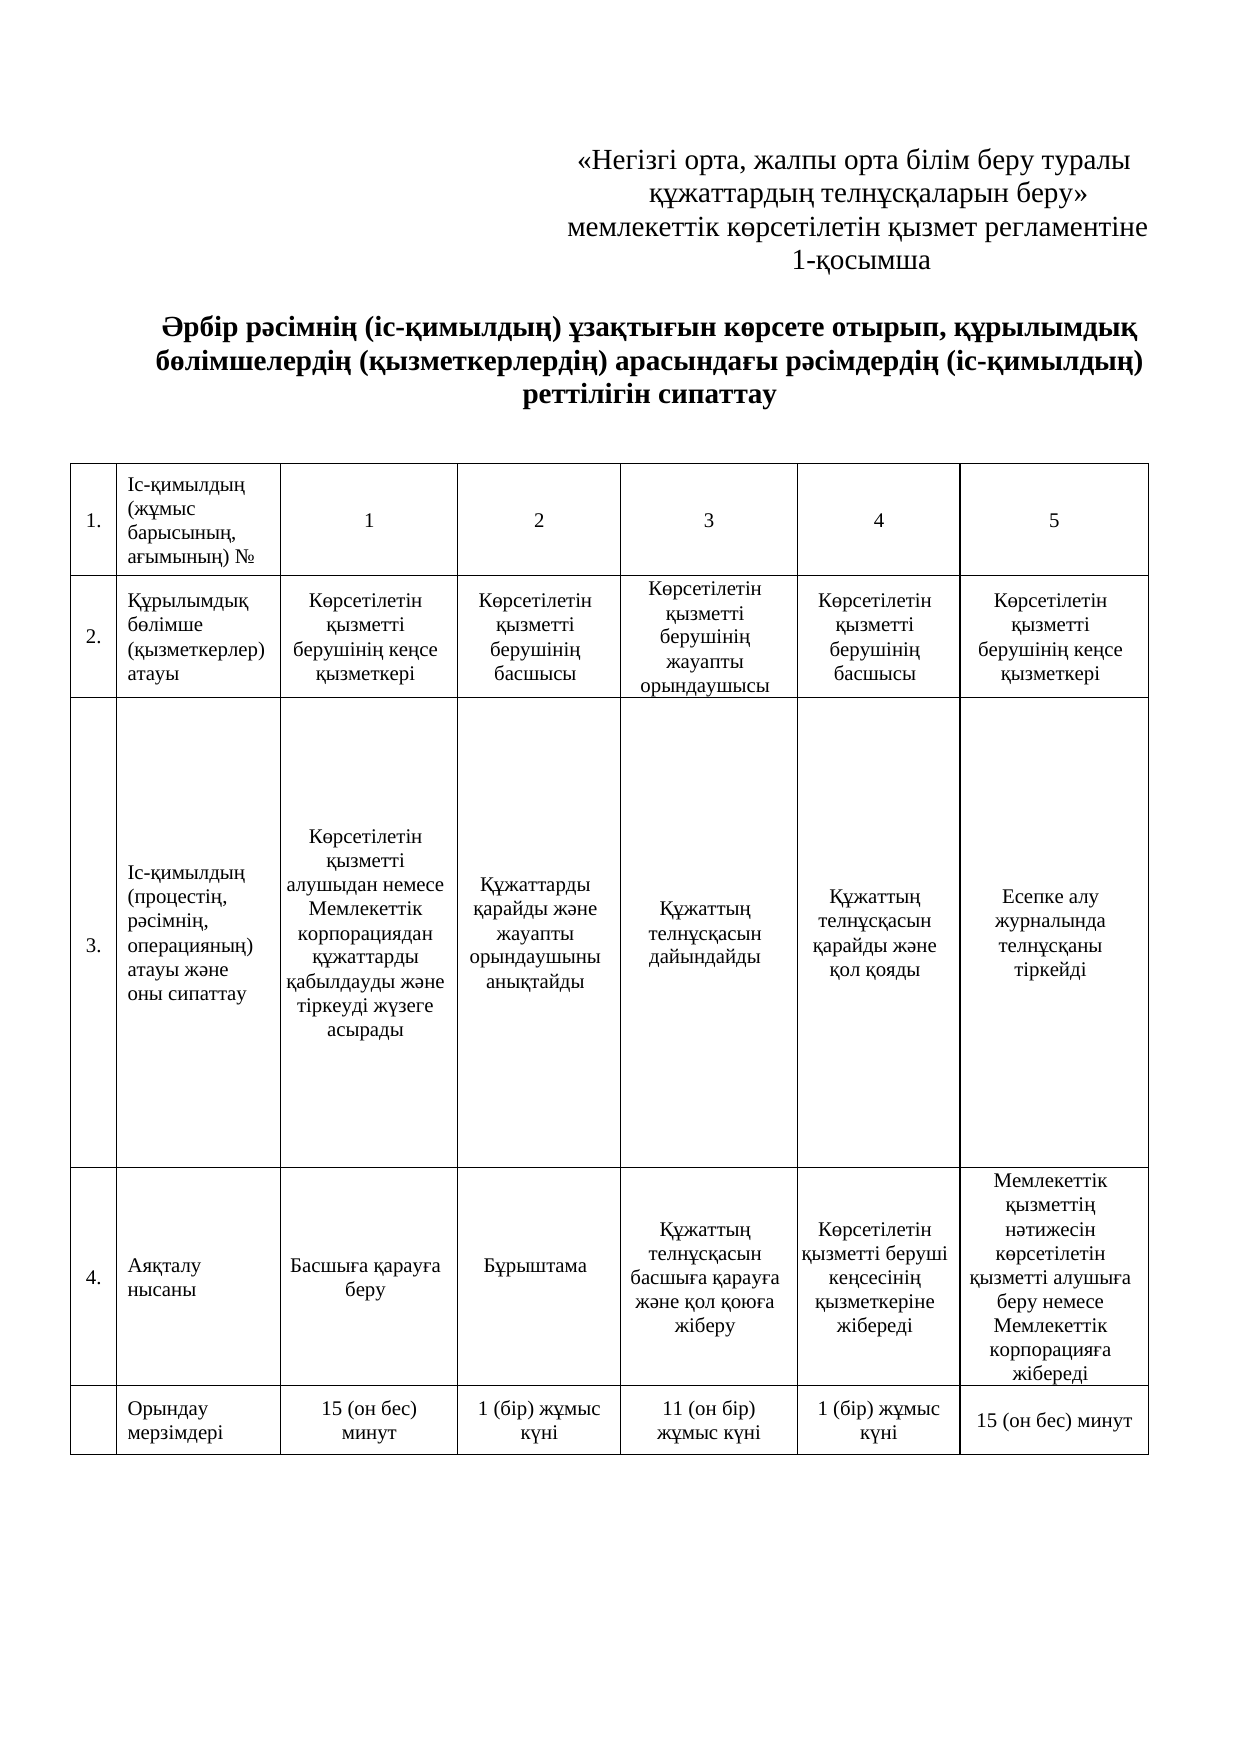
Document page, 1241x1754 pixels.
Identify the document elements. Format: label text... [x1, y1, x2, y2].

table_cell Құжаттың телнұсқасын басшыға қарауға және қол қоюға жіберу [621, 1168, 797, 1385]
table_cell Құжаттың телнұсқасын дайындайды [621, 698, 797, 1167]
table_cell Іс-қимылдың (процестің, рәсімнің, операцияның) атауы және оны сипаттау [117, 698, 280, 1167]
table_cell Бұрыштама [458, 1168, 620, 1385]
table_cell Көрсетілетін қызметті берушінің кеңсе қызметкері [961, 576, 1148, 697]
table_cell 4. [71, 1168, 116, 1385]
table_cell 2. [71, 576, 116, 697]
table_cell Көрсетілетін қызметті берушінің жауапты орындаушысы [621, 576, 797, 697]
table_header 1 [281, 464, 457, 575]
table_cell Мемлекеттік қызметтің нәтижесін көрсетілетін қызметті алушыға беру немесе Мемлекеттік корпорацияға жібереді [961, 1168, 1148, 1385]
table_cell Көрсетілетін қызметті беруші кеңсесінің қызметкеріне жібереді [798, 1168, 959, 1385]
text құжаттардың телнұсқаларын беру» [148, 175, 1152, 209]
table_cell 15 (он бес) минут [961, 1386, 1148, 1453]
table_cell Көрсетілетін қызметті берушінің басшысы [458, 576, 620, 697]
table_cell 11 (он бір) жұмыс күні [621, 1386, 797, 1453]
text 1-қосымша [148, 242, 1152, 276]
table_header 2 [458, 464, 620, 575]
text «Негізгі орта, жалпы орта білім беру туралы [148, 142, 1152, 175]
table_cell 15 (он бес) минут [281, 1386, 457, 1453]
table_cell Аяқталу нысаны [117, 1168, 280, 1385]
table_header Іс-қимылдың (жұмыс барысының, ағымының) № [117, 464, 280, 575]
text Әрбір рәсімнің (іс-қимылдың) ұзақтығын көрсете отырып, құрылымдық бөлімшелердің (қызметкерлердің) арасындағы рәсімдердің (іс-қимылдың) реттілігін сипаттау [148, 309, 1152, 410]
table_cell Көрсетілетін қызметті берушінің кеңсе қызметкері [281, 576, 457, 697]
table_cell 3. [71, 698, 116, 1167]
table_cell [71, 1386, 116, 1453]
table_cell Есепке алу журналында телнұсқаны тіркейді [961, 698, 1148, 1167]
table_header 4 [798, 464, 959, 575]
table_cell Құрылымдық бөлімше (қызметкерлер) атауы [117, 576, 280, 697]
table_cell Көрсетілетін қызметті берушінің басшысы [798, 576, 959, 697]
table_cell 1 (бір) жұмыс күні [798, 1386, 959, 1453]
table_header 5 [961, 464, 1148, 575]
table_cell Орындау мерзімдері [117, 1386, 280, 1453]
table_cell Құжаттарды қарайды және жауапты орындаушыны анықтайды [458, 698, 620, 1167]
table_cell Құжаттың телнұсқасын қарайды және қол қояды [798, 698, 959, 1167]
table_cell 1 (бір) жұмыс күні [458, 1386, 620, 1453]
table_header 3 [621, 464, 797, 575]
table_cell Басшыға қарауға беру [281, 1168, 457, 1385]
table_cell Көрсетілетін қызметті алушыдан немесе Мемлекеттік корпорациядан құжаттарды қабылдауды және тіркеуді жүзеге асырады [281, 698, 457, 1167]
text мемлекеттік көрсетілетін қызмет регламентіне [148, 209, 1152, 242]
table_header 1. [71, 464, 116, 575]
